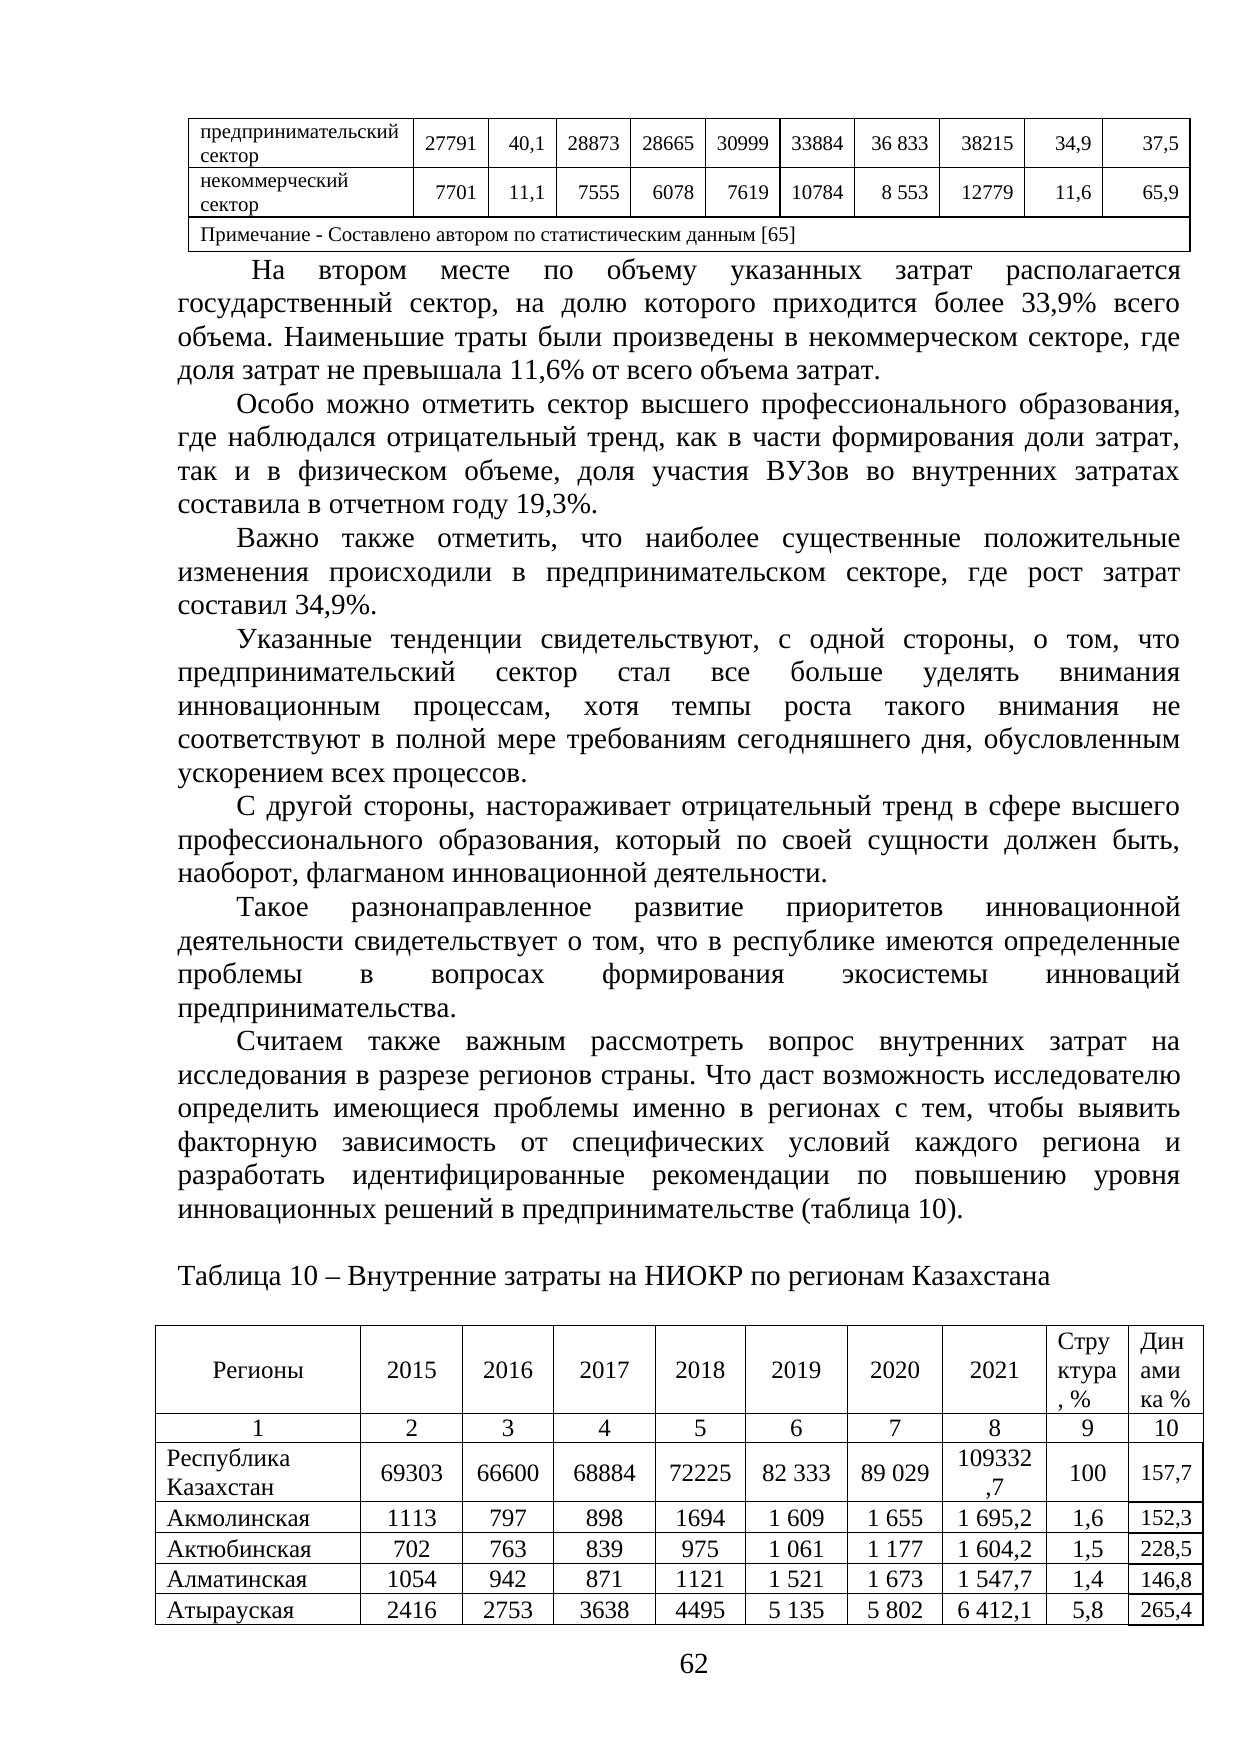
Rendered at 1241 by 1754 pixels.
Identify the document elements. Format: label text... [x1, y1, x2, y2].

table_cell 975 [656, 1533, 745, 1562]
table_cell некоммерческий сектор [189, 168, 413, 216]
table_cell 38215 [940, 119, 1024, 167]
table_header 2017 [554, 1326, 655, 1412]
table_cell 898 [554, 1502, 655, 1532]
table_cell 146,8 [1129, 1565, 1202, 1593]
table_cell 763 [463, 1533, 553, 1562]
table_header 2015 [361, 1326, 462, 1412]
table_header Регионы [156, 1326, 360, 1412]
table_cell 797 [463, 1502, 553, 1532]
table_cell 1 655 [848, 1502, 942, 1532]
table_cell Примечание - Составлено автором по статистическим данным [65] [189, 218, 1189, 251]
table_cell 33884 [781, 119, 854, 167]
table_header Динамика % [1129, 1326, 1203, 1412]
table_cell 7619 [706, 168, 779, 216]
table_cell 5 135 [746, 1594, 847, 1624]
table_cell 34,9 [1025, 119, 1102, 167]
table_cell 1,6 [1047, 1502, 1128, 1532]
table_cell 28665 [631, 119, 705, 167]
table_cell 8 553 [855, 168, 939, 216]
table_cell 7 [848, 1414, 942, 1442]
table_cell 1 695,2 [943, 1502, 1046, 1532]
table_cell 5,8 [1047, 1594, 1128, 1624]
table_header 2016 [463, 1326, 553, 1412]
table_cell 1 609 [746, 1502, 847, 1532]
table_header Структура, % [1047, 1326, 1128, 1412]
table_cell 8 [943, 1414, 1046, 1442]
table_cell 1 521 [746, 1564, 847, 1593]
table_cell 839 [554, 1533, 655, 1562]
table_cell 6078 [631, 168, 705, 216]
table_cell 5 802 [848, 1594, 942, 1624]
table_cell 3638 [554, 1594, 655, 1624]
table_cell 7701 [414, 168, 488, 216]
text Таблица 10 – Внутренние затраты на НИОКР по регионам Казахстана [177, 1258, 1181, 1292]
table_cell 1 177 [848, 1533, 942, 1562]
table_cell 6 412,1 [943, 1594, 1046, 1624]
table_cell предпринимательский сектор [189, 119, 413, 167]
table_cell 109332,7 [943, 1443, 1046, 1501]
table_cell 157,7 [1129, 1443, 1202, 1501]
table_cell 5 [656, 1414, 745, 1442]
table_cell 30999 [706, 119, 779, 167]
table_cell 36 833 [855, 119, 939, 167]
table_cell Алматинская [156, 1564, 360, 1593]
table_cell 2753 [463, 1594, 553, 1624]
table_cell 11,6 [1025, 168, 1102, 216]
table_cell 69303 [361, 1443, 462, 1501]
table_cell 1 [156, 1414, 360, 1442]
table_cell 72225 [656, 1443, 745, 1501]
table_cell 68884 [554, 1443, 655, 1501]
table_header 2018 [656, 1326, 745, 1412]
table_header 2021 [943, 1326, 1046, 1412]
table_cell 265,4 [1129, 1595, 1202, 1624]
table_cell 2 [361, 1414, 462, 1442]
table_cell 1 061 [746, 1533, 847, 1562]
table_cell 871 [554, 1564, 655, 1593]
table_cell 4495 [656, 1594, 745, 1624]
table_cell 10784 [781, 168, 854, 216]
table_cell Атырауская [156, 1594, 360, 1624]
table_cell 6 [746, 1414, 847, 1442]
text С другой стороны, настораживает отрицательный тренд в сфере высшего профессионального образования, который по своей сущности должен быть, наоборот, флагманом инновационной деятельности. [177, 788, 1181, 889]
table_cell 28873 [557, 119, 630, 167]
text Особо можно отметить сектор высшего профессионального образования, где наблюдался отрицательный тренд, как в части формирования доли затрат, так и в физическом объеме, доля участия ВУЗов во внутренних затратах составила в отчетном году 19,3%. [177, 386, 1181, 520]
table_cell 100 [1047, 1443, 1128, 1501]
text Указанные тенденции свидетельствуют, с одной стороны, о том, что предпринимательский сектор стал все больше уделять внимания инновационным процессам, хотя темпы роста такого внимания не соответствуют в полной мере требованиям сегодняшнего дня, обусловленным ускорением всех процессов. [177, 621, 1181, 788]
table_cell 2416 [361, 1594, 462, 1624]
table_cell 1054 [361, 1564, 462, 1593]
table_cell Республика Казахстан [156, 1443, 360, 1501]
table_cell Акмолинская [156, 1502, 360, 1532]
table_cell 27791 [414, 119, 488, 167]
table_header 2020 [848, 1326, 942, 1412]
table_cell 1113 [361, 1502, 462, 1532]
table_cell 66600 [463, 1443, 553, 1501]
table_header 2019 [746, 1326, 847, 1412]
table_cell Актюбинская [156, 1533, 360, 1562]
table_cell 1121 [656, 1564, 745, 1593]
table_cell 37,5 [1103, 119, 1189, 167]
table_cell 82 333 [746, 1443, 847, 1501]
table_cell 1,4 [1047, 1564, 1128, 1593]
table_cell 702 [361, 1533, 462, 1562]
table_cell 9 [1047, 1414, 1128, 1442]
table_cell 1,5 [1047, 1533, 1128, 1562]
text Важно также отметить, что наиболее существенные положительные изменения происходили в предпринимательском секторе, где рост затрат составил 34,9%. [177, 520, 1181, 621]
table_cell 65,9 [1103, 168, 1189, 216]
text Такое разнонаправленное развитие приоритетов инновационной деятельности свидетельствует о том, что в республике имеются определенные проблемы в вопросах формирования экосистемы инноваций предпринимательства. [177, 889, 1181, 1023]
text На втором месте по объему указанных затрат располагается государственный сектор, на долю которого приходится более 33,9% всего объема. Наименьшие траты были произведены в некоммерческом секторе, где доля затрат не превышала 11,6% от всего объема затрат. [177, 252, 1181, 386]
table_cell 10 [1129, 1414, 1203, 1442]
table_cell 7555 [557, 168, 630, 216]
table_cell 89 029 [848, 1443, 942, 1501]
table_cell 3 [463, 1414, 553, 1442]
table_cell 942 [463, 1564, 553, 1593]
table_cell 1694 [656, 1502, 745, 1532]
table_cell 4 [554, 1414, 655, 1442]
table_cell 11,1 [489, 168, 556, 216]
table_cell 1 547,7 [943, 1564, 1046, 1593]
table_cell 1 673 [848, 1564, 942, 1593]
table_cell 12779 [940, 168, 1024, 216]
table_cell 1 604,2 [943, 1533, 1046, 1562]
table_cell 152,3 [1129, 1503, 1202, 1532]
table_cell 228,5 [1129, 1534, 1202, 1562]
text Считаем также важным рассмотреть вопрос внутренних затрат на исследования в разрезе регионов страны. Что даст возможность исследователю определить имеющиеся проблемы именно в регионах с тем, чтобы выявить факторную зависимость от специфических условий каждого региона и разработать идентифицированные рекомендации по повышению уровня инновационных решений в предпринимательстве (таблица 10). [177, 1023, 1181, 1224]
table_cell 40,1 [489, 119, 556, 167]
